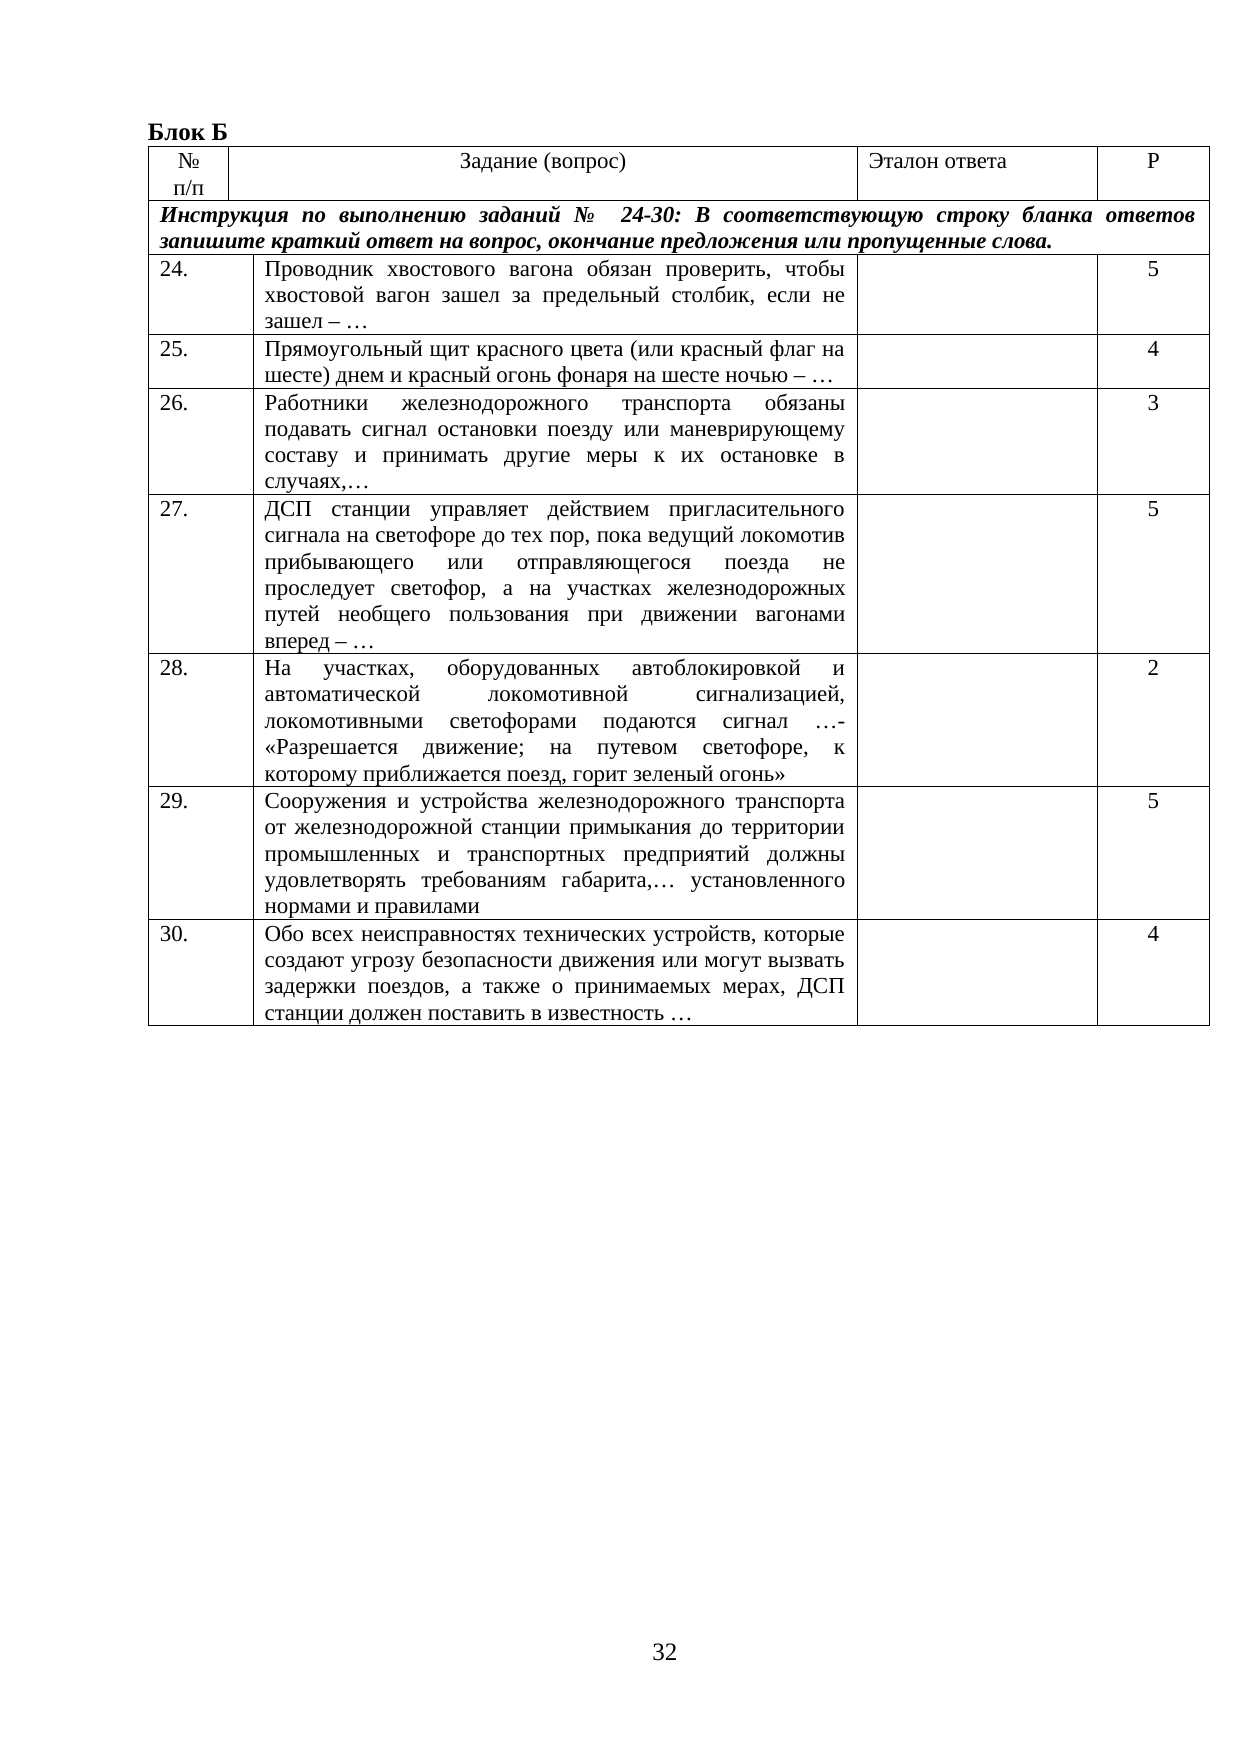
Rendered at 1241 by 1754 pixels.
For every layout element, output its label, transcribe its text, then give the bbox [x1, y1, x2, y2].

table_cell Инструкция по выполнению заданий № 24-30: В соответствующую строку бланка ответов запишите краткий ответ на вопрос, окончание предложения или пропущенные слова. [149, 201, 1209, 254]
table_cell 5 [1098, 787, 1209, 919]
table_cell 2 [1098, 654, 1209, 786]
table_cell 4 [1098, 920, 1209, 1025]
table_cell 30. [149, 920, 253, 1025]
table_cell ДСП станции управляет действием пригласительного сигнала на светофоре до тех пор, пока ведущий локомотив прибывающего или отправляющегося поезда не проследует светофор, а на участках железнодорожных путей необщего пользования при движении вагонами вперед – … [254, 495, 857, 653]
table_cell 24. [149, 255, 253, 334]
table_cell [858, 920, 1097, 1025]
table_cell 27. [149, 495, 253, 653]
table_cell 25. [149, 335, 253, 387]
table_cell Проводник хвостового вагона обязан проверить, чтобы хвостовой вагон зашел за предельный столбик, если не зашел – … [254, 255, 857, 334]
table_cell 28. [149, 654, 253, 786]
table_cell Обо всех неисправностях технических устройств, которые создают угрозу безопасности движения или могут вызвать задержки поездов, а также о принимаемых мерах, ДСП станции должен поставить в известность … [254, 920, 857, 1025]
table_cell 5 [1098, 495, 1209, 653]
table_header Р [1098, 147, 1209, 200]
table_header № п/п [149, 147, 228, 200]
table_header Задание (вопрос) [229, 147, 857, 200]
table_cell На участках, оборудованных автоблокировкой и автоматической локомотивной сигнализацией, локомотивными светофорами подаются сигнал …- «Разрешается движение; на путевом светофоре, к которому приближается поезд, горит зеленый огонь» [254, 654, 857, 786]
table_cell [858, 654, 1097, 786]
table_cell Прямоугольный щит красного цвета (или красный флаг на шесте) днем и красный огонь фонаря на шесте ночью – … [254, 335, 857, 387]
table_cell [858, 389, 1097, 494]
table_cell Сооружения и устройства железнодорожного транспорта от железнодорожной станции примыкания до территории промышленных и транспортных предприятий должны удовлетворять требованиям габарита,… установленного нормами и правилами [254, 787, 857, 919]
table_cell 5 [1098, 255, 1209, 334]
table_cell [858, 495, 1097, 653]
table_cell 26. [149, 389, 253, 494]
table_cell Работники железнодорожного транспорта обязаны подавать сигнал остановки поезду или маневрирующему составу и принимать другие меры к их остановке в случаях,… [254, 389, 857, 494]
table_cell 3 [1098, 389, 1209, 494]
table_cell 29. [149, 787, 253, 919]
table_cell 4 [1098, 335, 1209, 387]
table_cell [858, 255, 1097, 334]
table_cell [858, 335, 1097, 387]
text Блок Б [148, 117, 1181, 146]
table_header Эталон ответа [858, 147, 1097, 200]
table_cell [858, 787, 1097, 919]
